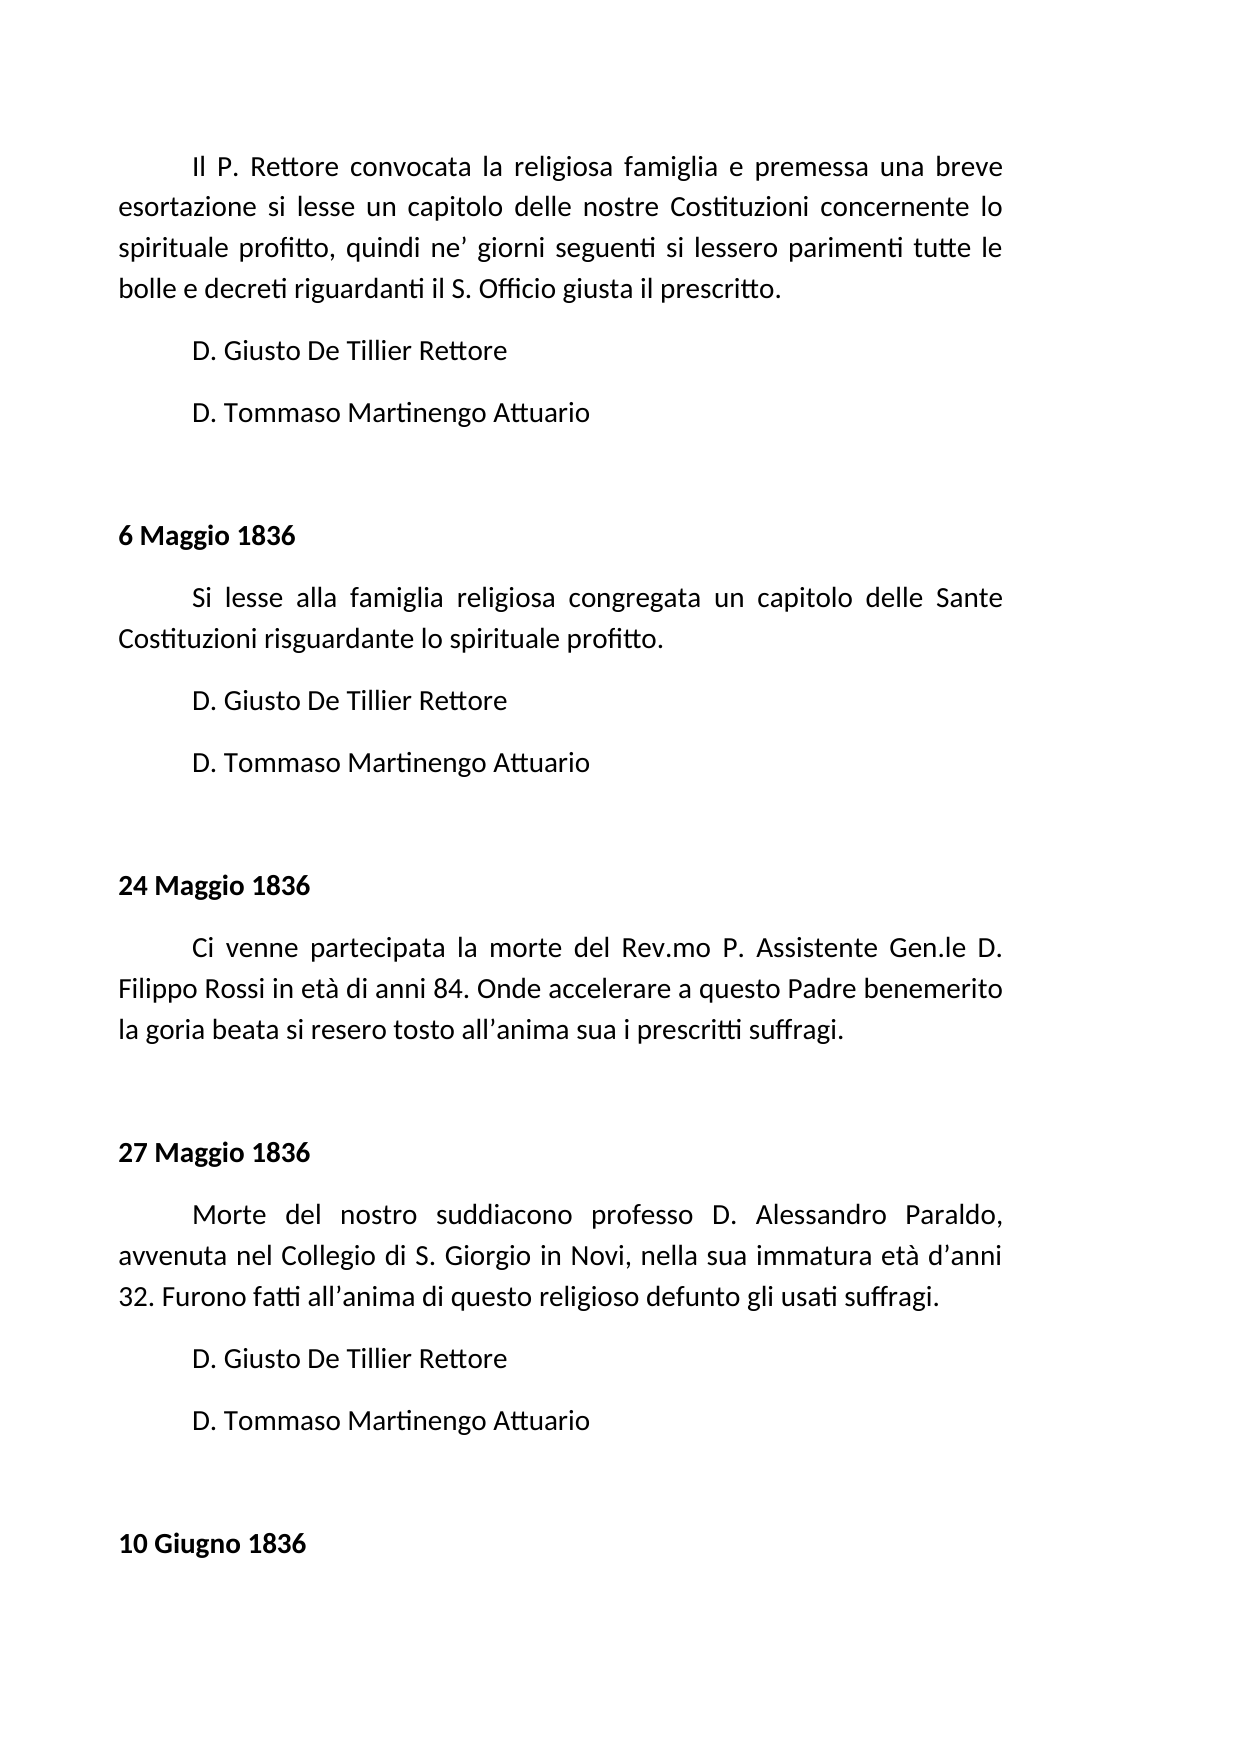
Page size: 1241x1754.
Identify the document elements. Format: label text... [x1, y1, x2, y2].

text Si lesse alla famiglia religiosa congregata un capitolo delle Sante Costituzioni risguardante lo spirituale profitto. [118, 579, 1004, 656]
text 10 Giugno 1836 [118, 1525, 1004, 1561]
text D. Giusto De Tillier Rettore [118, 332, 1004, 368]
text 24 Maggio 1836 [118, 867, 1004, 903]
text 6 Maggio 1836 [118, 517, 1004, 553]
text D. Giusto De Tillier Rettore [118, 682, 1004, 718]
text 27 Maggio 1836 [118, 1134, 1004, 1170]
text D. Tommaso Martinengo Attuario [118, 1402, 1004, 1437]
text D. Tommaso Martinengo Attuario [118, 744, 1004, 779]
text Morte del nostro suddiacono professo D. Alessandro Paraldo, avvenuta nel Collegio di S. Giorgio in Novi, nella sua immatura età d’anni 32. Furono fatti all’anima di questo religioso defunto gli usati suffragi. [118, 1196, 1004, 1314]
text Ci venne partecipata la morte del Rev.mo P. Assistente Gen.le D. Filippo Rossi in età di anni 84. Onde accelerare a questo Padre benemerito la goria beata si resero tosto all’anima sua i prescritti suffragi. [118, 929, 1004, 1047]
text D. Tommaso Martinengo Attuario [118, 394, 1004, 429]
text D. Giusto De Tillier Rettore [118, 1340, 1004, 1376]
text Il P. Rettore convocata la religiosa famiglia e premessa una breve esortazione si lesse un capitolo delle nostre Costituzioni concernente lo spirituale profitto, quindi ne’ giorni seguenti si lessero parimenti tutte le bolle e decreti riguardanti il S. Officio giusta il prescritto. [118, 148, 1004, 306]
